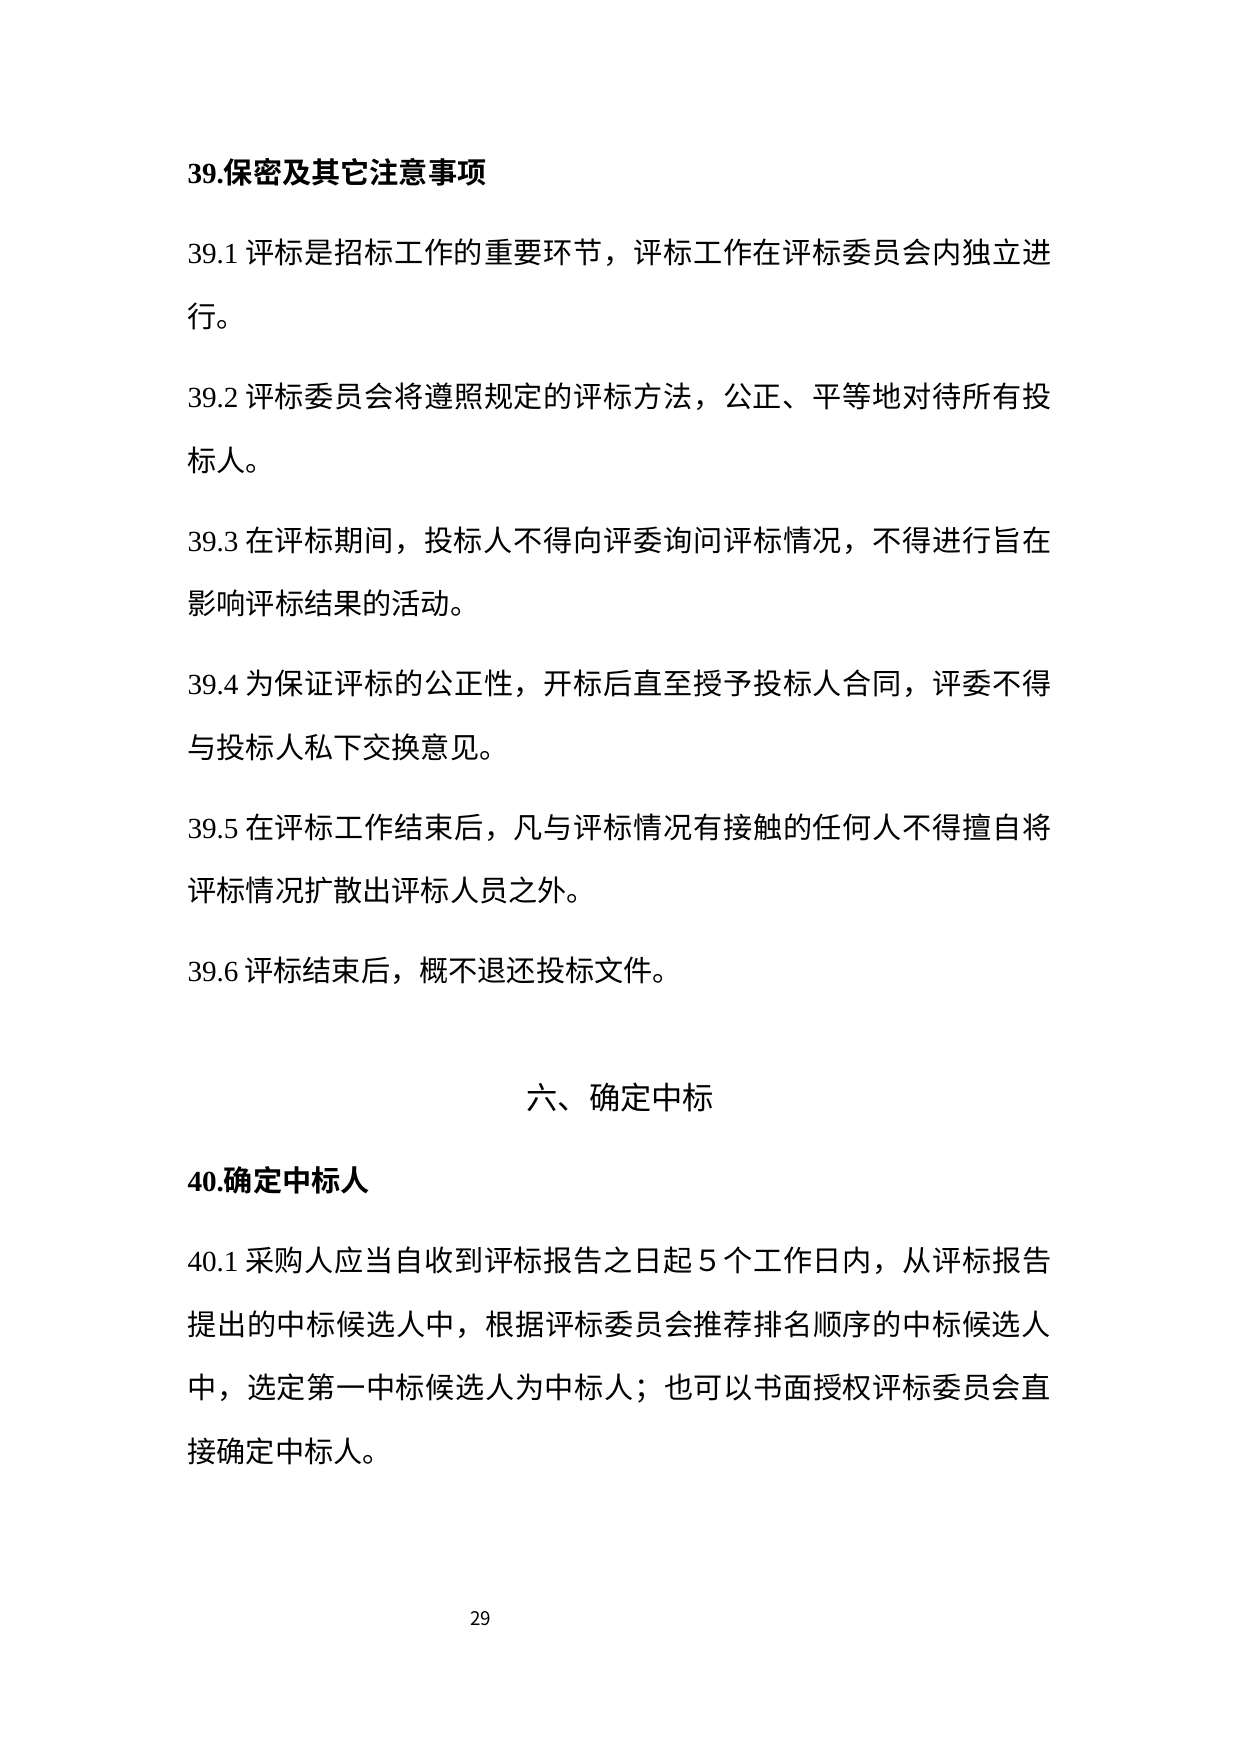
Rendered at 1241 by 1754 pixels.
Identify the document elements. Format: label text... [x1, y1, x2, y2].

text 39.5在评标工作结束后，凡与评标情况有接触的任何人不得擅自将评标情况扩散出评标人员之外。 [187, 804, 1053, 910]
text 39.6评标结束后，概不退还投标文件。 [187, 948, 1053, 990]
text 39.1评标是招标工作的重要环节，评标工作在评标委员会内独立进行。 [187, 230, 1053, 336]
text 39.4为保证评标的公正性，开标后直至授予投标人合同，评委不得与投标人私下交换意见。 [187, 661, 1053, 766]
text 39.2评标委员会将遵照规定的评标方法，公正、平等地对待所有投标人。 [187, 374, 1053, 479]
text 40.确定中标人 [187, 1158, 1053, 1200]
text 六、确定中标 [187, 1073, 1053, 1118]
text 39.3在评标期间，投标人不得向评委询问评标情况，不得进行旨在影响评标结果的活动。 [187, 517, 1053, 623]
text 40.1采购人应当自收到评标报告之日起５个工作日内，从评标报告提出的中标候选人中，根据评标委员会推荐排名顺序的中标候选人中，选定第一中标候选人为中标人；也可以书面授权评标委员会直接确定中标人。 [187, 1238, 1053, 1471]
text 39.保密及其它注意事项 [187, 150, 1053, 192]
